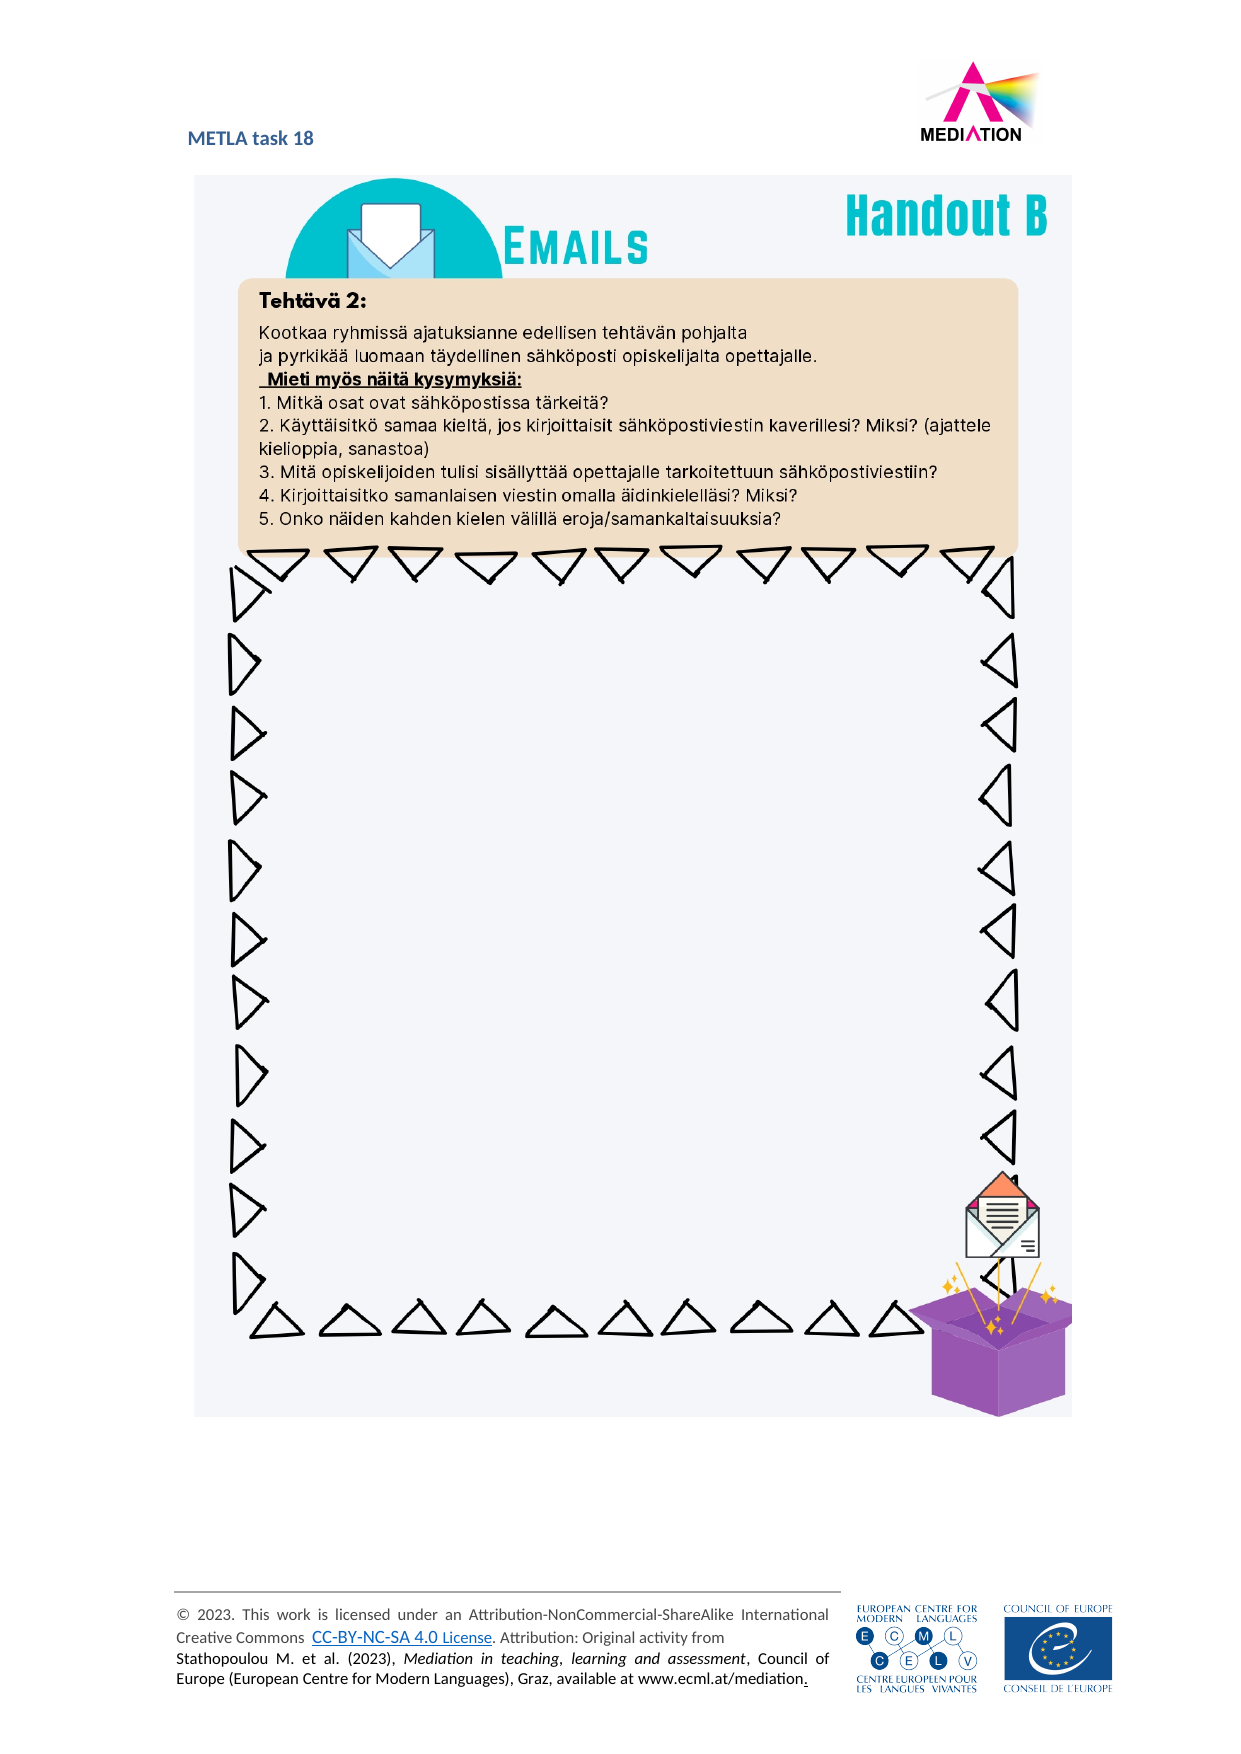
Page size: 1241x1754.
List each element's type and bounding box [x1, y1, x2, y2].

picture [194, 175, 1072, 1417]
picture [917, 58, 1044, 146]
picture [855, 1604, 1114, 1693]
